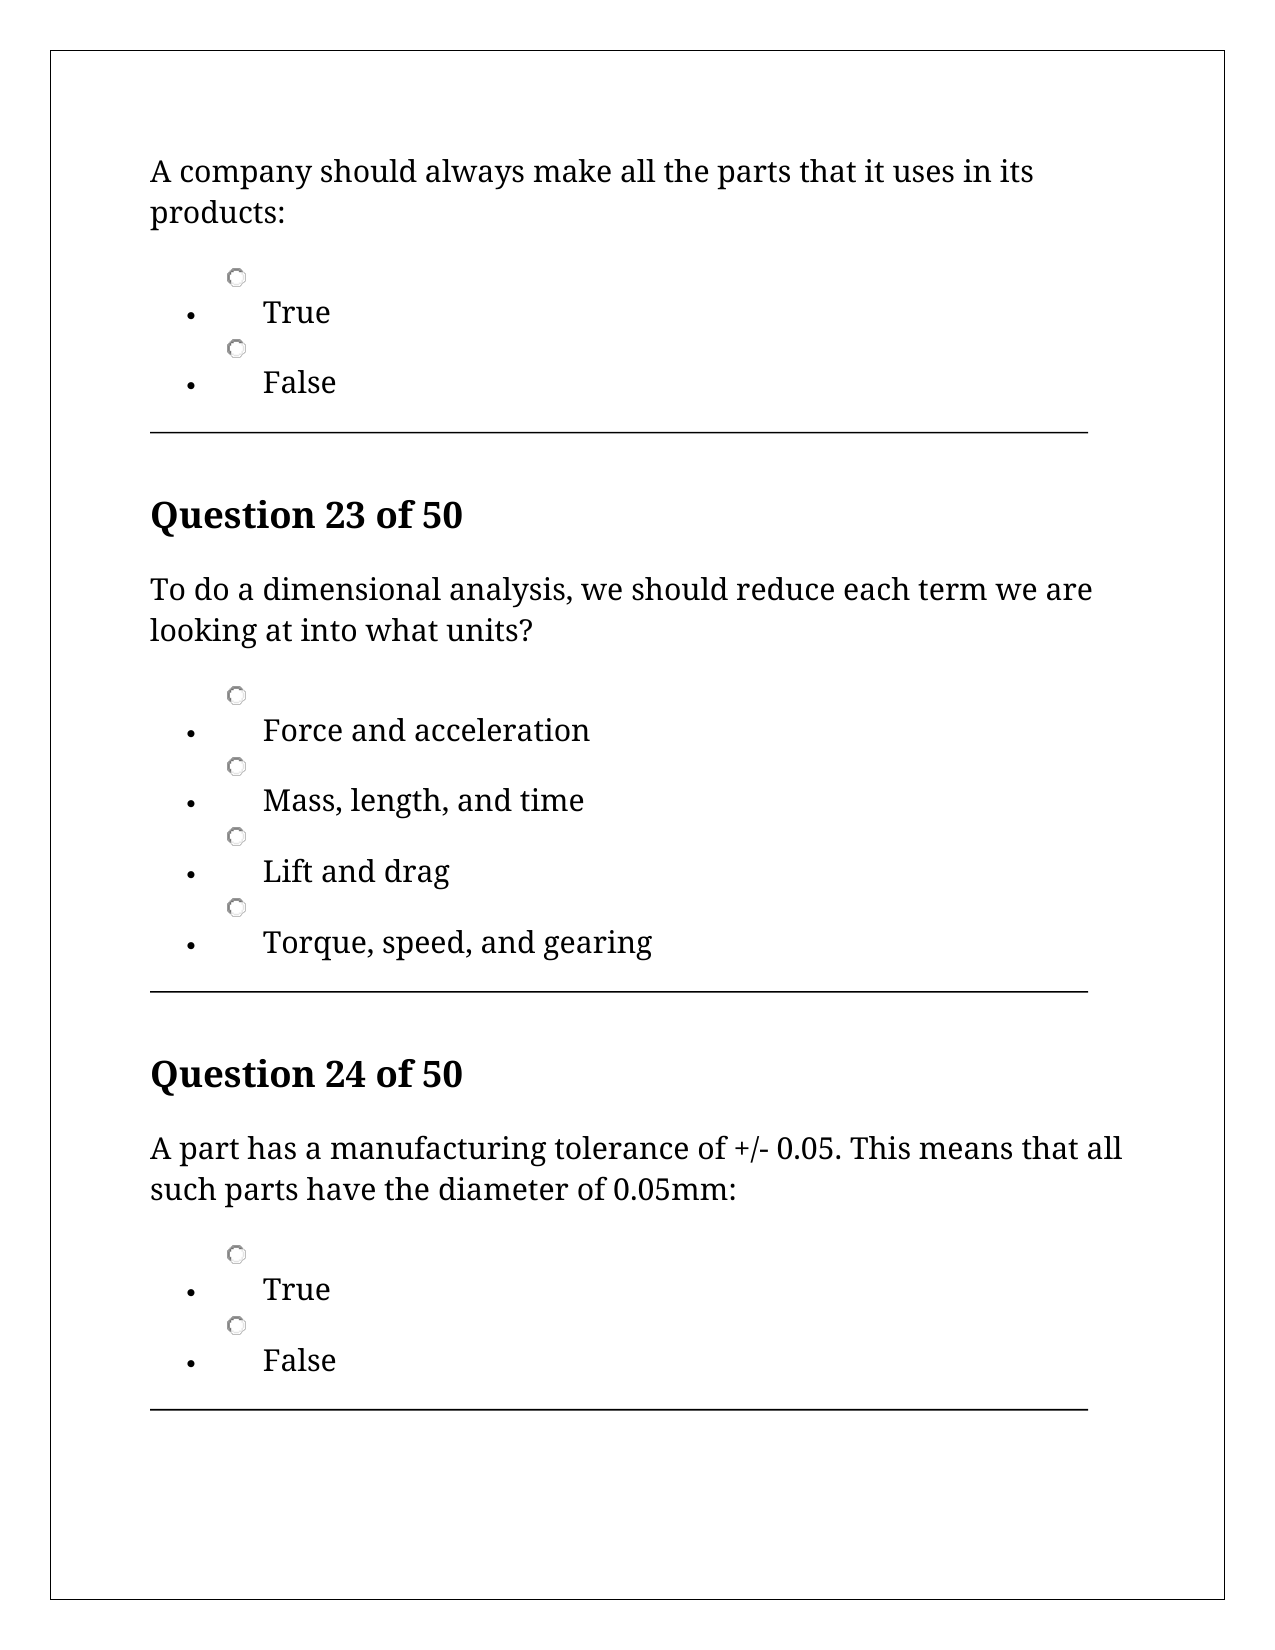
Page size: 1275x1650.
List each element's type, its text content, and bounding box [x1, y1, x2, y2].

text A company should always make all the parts that it uses in its products: [150, 150, 1125, 232]
text Question 24 of 50 [150, 1048, 1125, 1098]
list Force and acceleration [187, 679, 1125, 750]
text Question 23 of 50 [150, 489, 1125, 539]
list False [187, 1309, 1125, 1380]
text A part has a manufacturing tolerance of +/- 0.05. This means that all such parts have the diameter of 0.05mm: [150, 1127, 1125, 1209]
list Torque, speed, and gearing [187, 891, 1125, 962]
list True [187, 261, 1125, 332]
text To do a dimensional analysis, we should reduce each term we are looking at into what units? [150, 568, 1125, 650]
list False [187, 332, 1125, 403]
list True [187, 1238, 1125, 1309]
list Lift and drag [187, 821, 1125, 891]
list Mass, length, and time [187, 750, 1125, 821]
